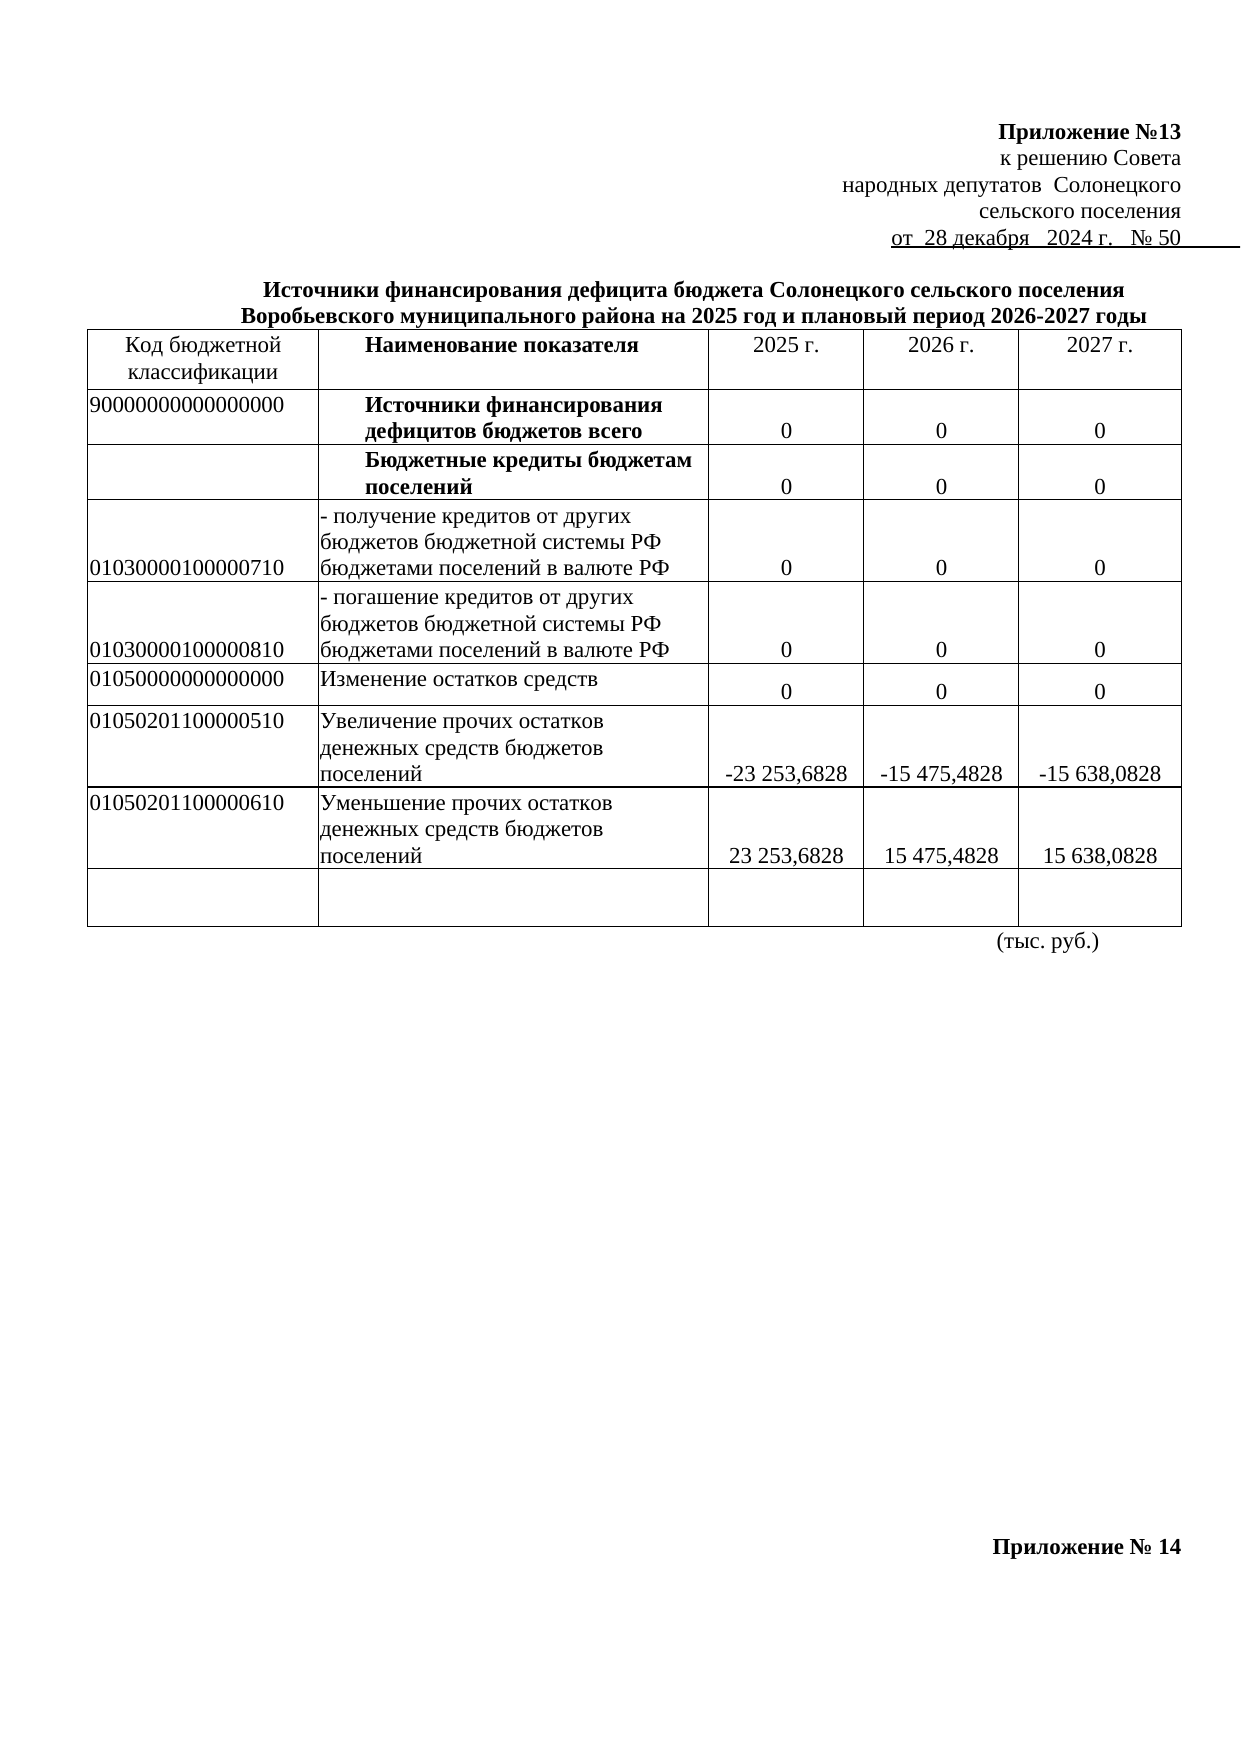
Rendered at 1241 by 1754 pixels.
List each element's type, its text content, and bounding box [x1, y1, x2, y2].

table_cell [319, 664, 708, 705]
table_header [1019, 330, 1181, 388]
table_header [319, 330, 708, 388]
text сельского поселения [207, 197, 1181, 223]
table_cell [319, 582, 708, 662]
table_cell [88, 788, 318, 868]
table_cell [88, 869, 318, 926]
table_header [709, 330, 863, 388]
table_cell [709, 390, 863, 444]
text от 28 декабря 2024 г. № 50 [207, 223, 1181, 250]
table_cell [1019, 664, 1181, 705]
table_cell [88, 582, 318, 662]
text (тыс. руб.) [207, 927, 1181, 953]
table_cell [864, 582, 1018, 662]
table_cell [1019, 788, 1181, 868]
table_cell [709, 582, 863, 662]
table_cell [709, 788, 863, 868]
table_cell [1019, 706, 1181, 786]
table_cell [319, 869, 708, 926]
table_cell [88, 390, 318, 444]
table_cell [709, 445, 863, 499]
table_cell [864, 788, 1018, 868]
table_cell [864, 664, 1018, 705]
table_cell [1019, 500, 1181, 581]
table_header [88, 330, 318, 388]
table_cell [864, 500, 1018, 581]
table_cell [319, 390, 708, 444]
text к решению Совета [207, 144, 1181, 171]
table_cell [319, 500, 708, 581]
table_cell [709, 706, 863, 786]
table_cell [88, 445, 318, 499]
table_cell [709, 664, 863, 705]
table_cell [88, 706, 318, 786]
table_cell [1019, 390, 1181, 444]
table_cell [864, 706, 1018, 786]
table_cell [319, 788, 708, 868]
text Источники финансирования дефицита бюджета Солонецкого сельского поселения Воробьевского муниципального района на 2025 год и плановый период 2026-2027 годы [207, 276, 1181, 329]
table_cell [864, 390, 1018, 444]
text народных депутатов Солонецкого [207, 171, 1181, 197]
text Приложение №13 [207, 118, 1181, 144]
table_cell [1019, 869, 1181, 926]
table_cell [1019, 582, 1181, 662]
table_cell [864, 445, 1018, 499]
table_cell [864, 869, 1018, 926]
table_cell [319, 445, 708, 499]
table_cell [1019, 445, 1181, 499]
text Приложение № 14 [207, 1533, 1181, 1559]
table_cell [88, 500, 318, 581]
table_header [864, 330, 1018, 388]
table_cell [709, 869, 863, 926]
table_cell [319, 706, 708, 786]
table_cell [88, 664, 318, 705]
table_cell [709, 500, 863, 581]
